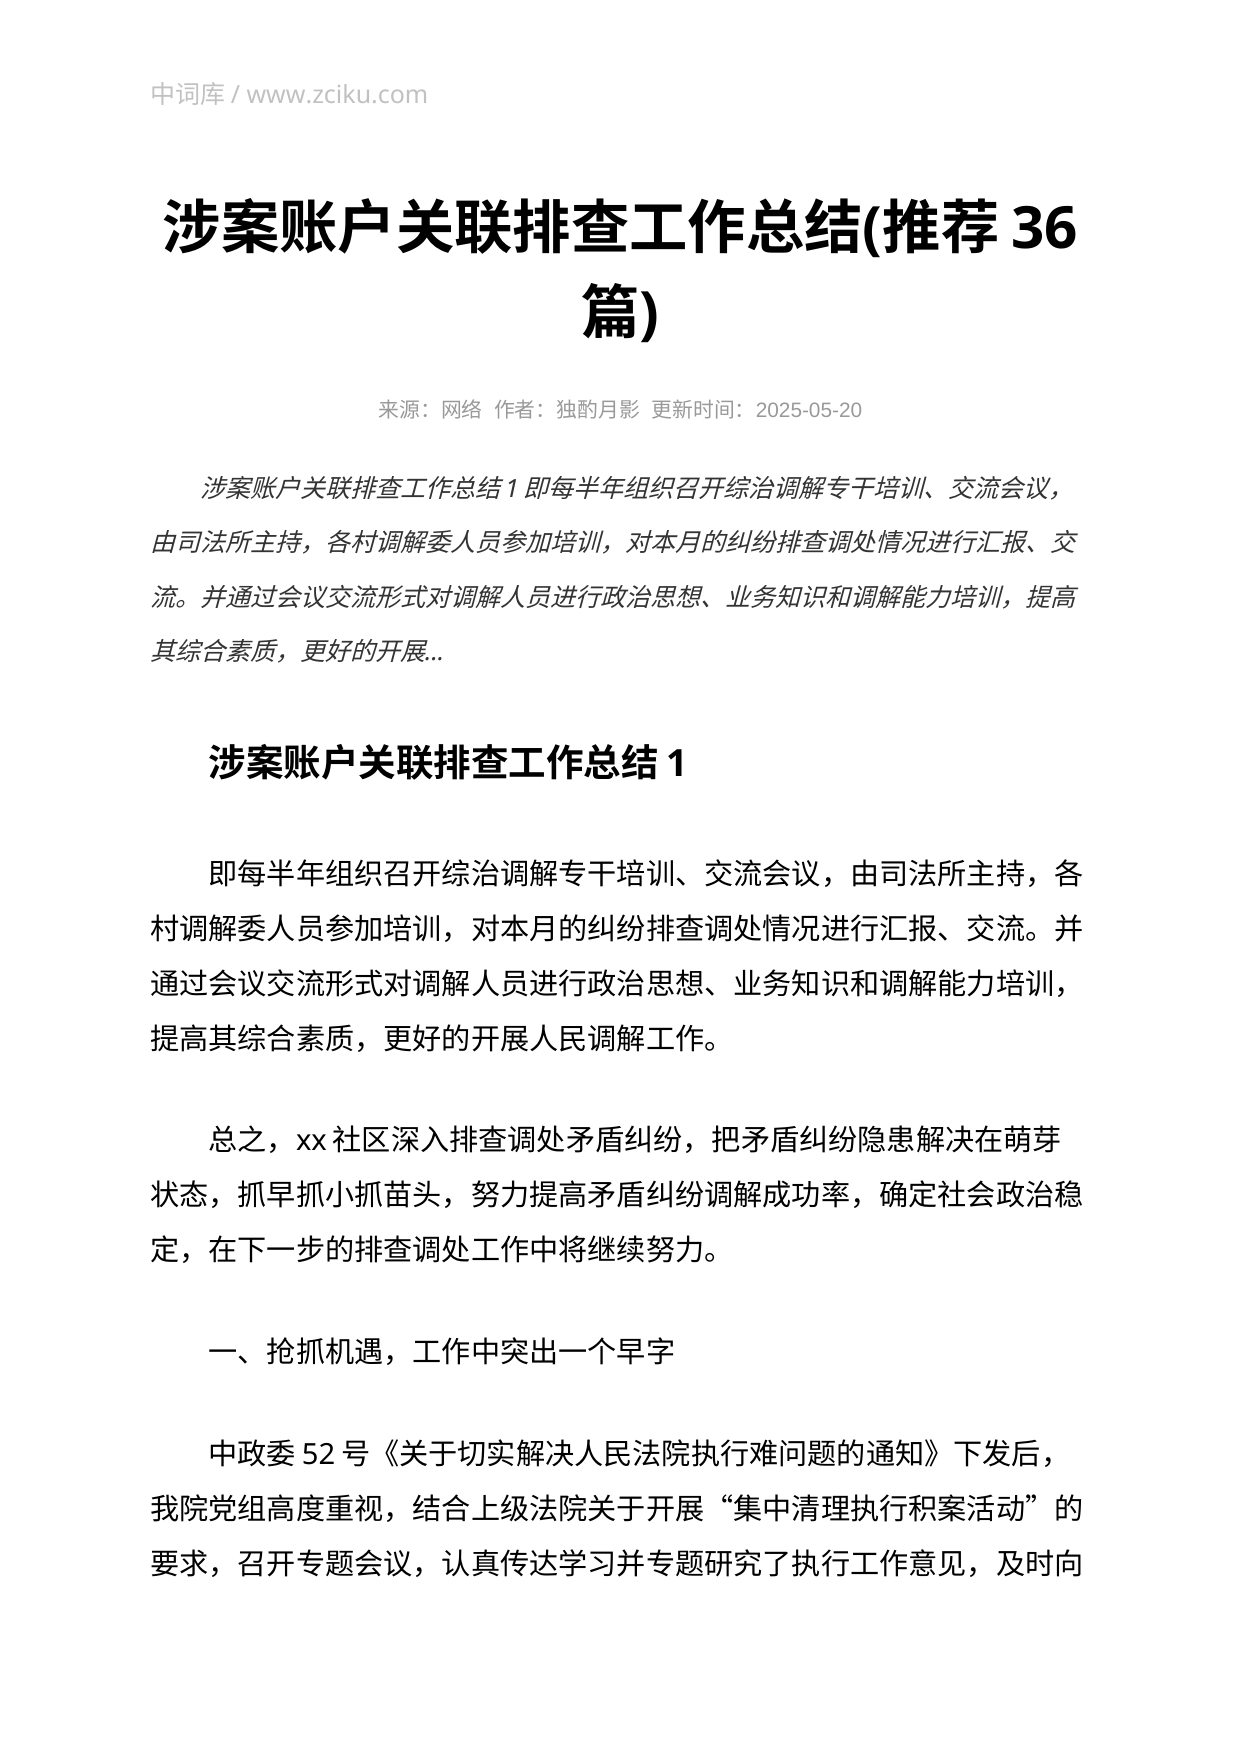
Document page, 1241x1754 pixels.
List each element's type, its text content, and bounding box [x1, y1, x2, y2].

text 涉案账户关联排查工作总结1 [150, 733, 1090, 787]
subtitle 涉案账户关联排查工作总结(推荐36篇) [150, 181, 1090, 351]
text 一、抢抓机遇，工作中突出一个早字 [150, 1329, 1090, 1371]
text 来源：网络 作者：独酌月影 更新时间：2025-05-20 [150, 398, 1090, 422]
text 总之，xx社区深入排查调处矛盾纠纷，把矛盾纠纷隐患解决在萌芽状态，抓早抓小抓苗头，努力提高矛盾纠纷调解成功率，确定社会政治稳定，在下一步的排查调处工作中将继续努力。 [150, 1117, 1090, 1269]
text 涉案账户关联排查工作总结1即每半年组织召开综治调解专干培训、交流会议，由司法所主持，各村调解委人员参加培训，对本月的纠纷排查调处情况进行汇报、交流。并通过会议交流形式对调解人员进行政治思想、业务知识和调解能力培训，提高其综合素质，更好的开展... [150, 468, 1090, 668]
text 即每半年组织召开综治调解专干培训、交流会议，由司法所主持，各村调解委人员参加培训，对本月的纠纷排查调处情况进行汇报、交流。并通过会议交流形式对调解人员进行政治思想、业务知识和调解能力培训，提高其综合素质，更好的开展人民调解工作。 [150, 851, 1090, 1057]
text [150, 1430, 1090, 1583]
